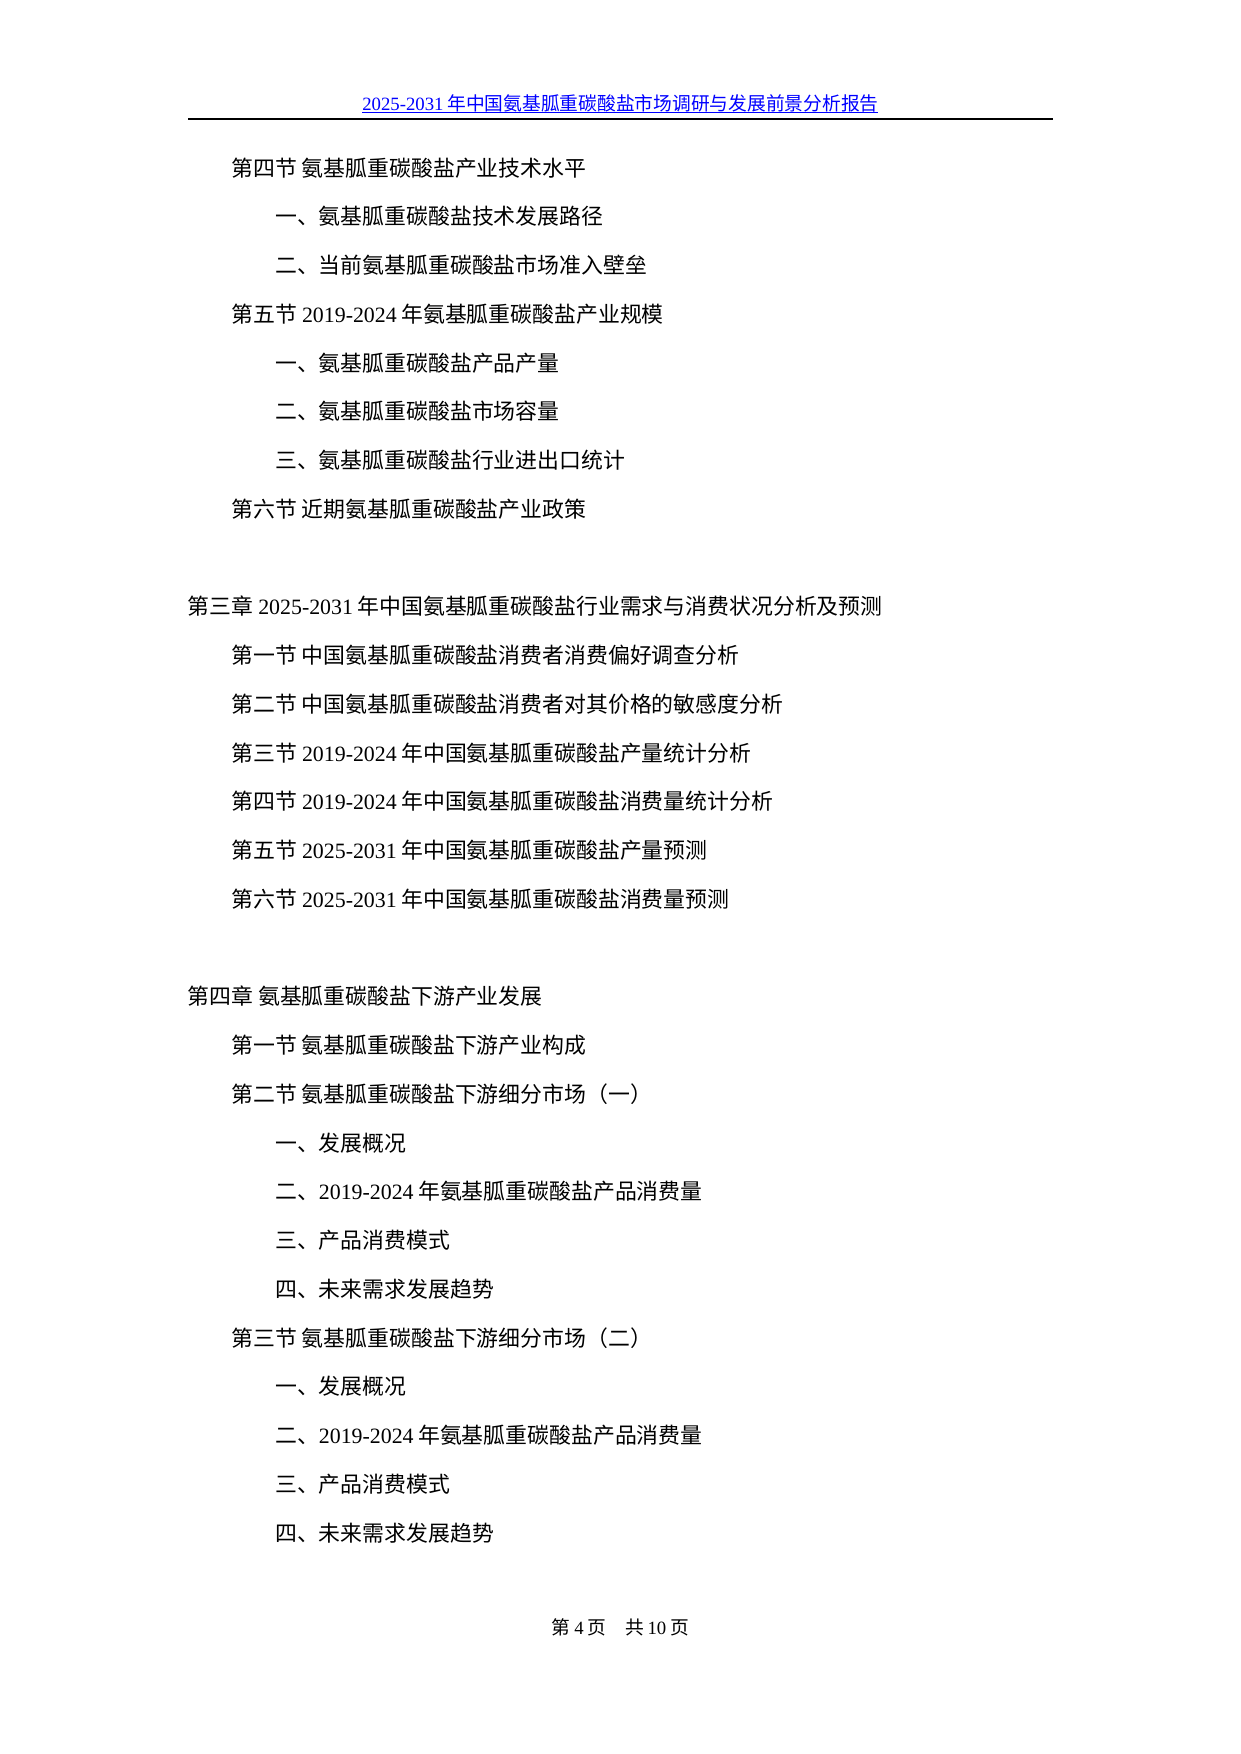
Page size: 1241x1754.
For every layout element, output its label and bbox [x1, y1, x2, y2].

text [187, 150, 1053, 1548]
